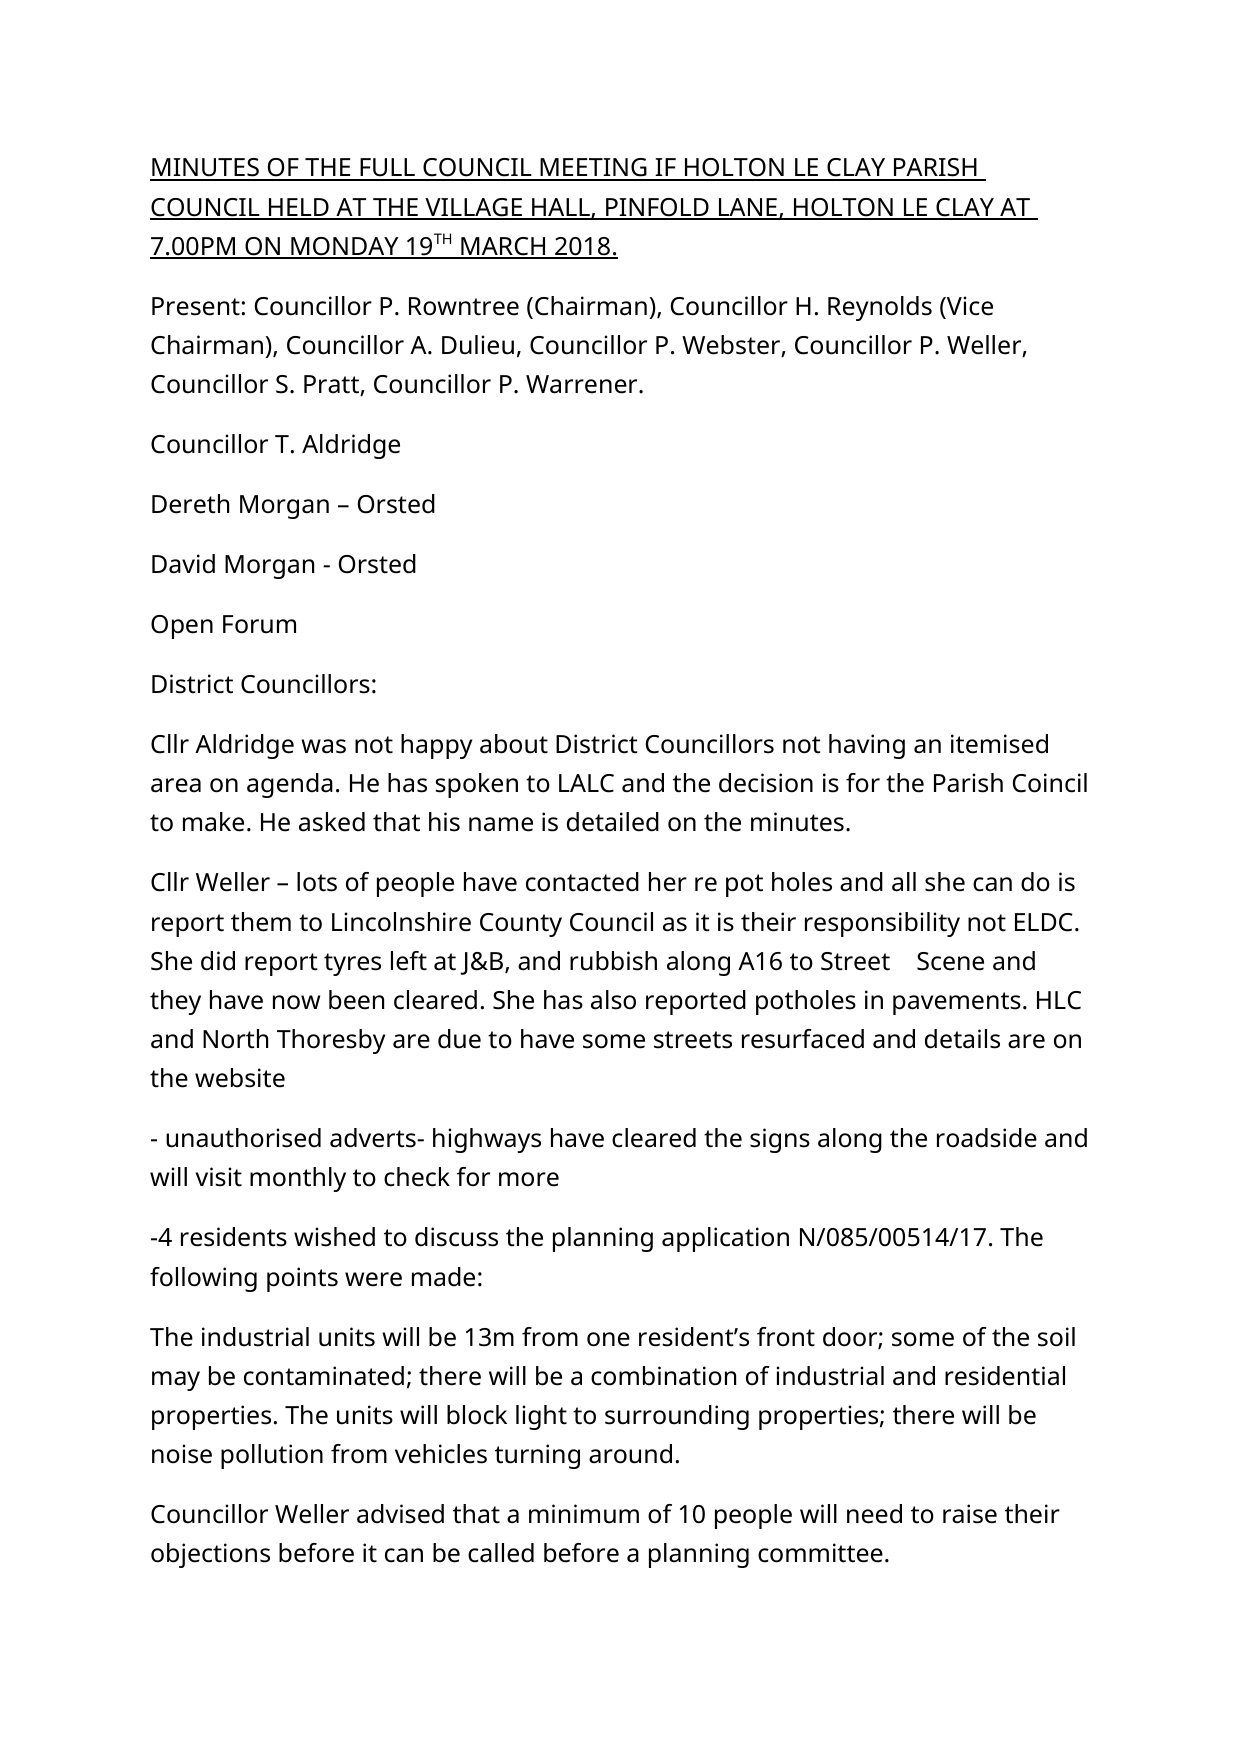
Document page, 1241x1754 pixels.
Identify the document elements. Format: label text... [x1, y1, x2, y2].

text MINUTES OF THE FULL COUNCIL MEETING IF HOLTON LE CLAY PARISH COUNCIL HELD AT THE VILLAGE HALL, PINFOLD LANE, HOLTON LE CLAY AT 7.00PM ON MONDAY 19TH MARCH 2018. [150, 150, 1090, 262]
text Cllr Aldridge was not happy about District Councillors not having an itemised area on agenda. He has spoken to LALC and the decision is for the Parish Coincil to make. He asked that his name is detailed on the minutes. [150, 727, 1090, 839]
text The industrial units will be 13m from one resident’s front door; some of the soil may be contaminated; there will be a combination of industrial and residential properties. The units will block light to surrounding properties; there will be noise pollution from vehicles turning around. [150, 1319, 1090, 1471]
text Cllr Weller – lots of people have contacted her re pot holes and all she can do is report them to Lincolnshire County Council as it is their responsibility not ELDC. She did report tyres left at J&B, and rubbish along A16 to Street Scene and they have now been cleared. She has also reported potholes in pavements. HLC and North Thoresby are due to have some streets resurfaced and details are on the website [150, 865, 1090, 1095]
text Dereth Morgan – Orsted [150, 487, 1090, 521]
text Open Forum [150, 607, 1090, 641]
text Present: Councillor P. Rowntree (Chairman), Councillor H. Reynolds (Vice Chairman), Councillor A. Dulieu, Councillor P. Webster, Councillor P. Weller, Councillor S. Pratt, Councillor P. Warrener. [150, 288, 1090, 401]
text Councillor Weller advised that a minimum of 10 people will need to raise their objections before it can be called before a planning committee. [150, 1497, 1090, 1570]
text - unauthorised adverts- highways have cleared the signs along the roadside and will visit monthly to check for more [150, 1121, 1090, 1194]
text -4 residents wished to discuss the planning application N/085/00514/17. The following points were made: [150, 1220, 1090, 1293]
text Councillor T. Aldridge [150, 427, 1090, 461]
text District Councillors: [150, 667, 1090, 701]
text David Morgan - Orsted [150, 547, 1090, 581]
